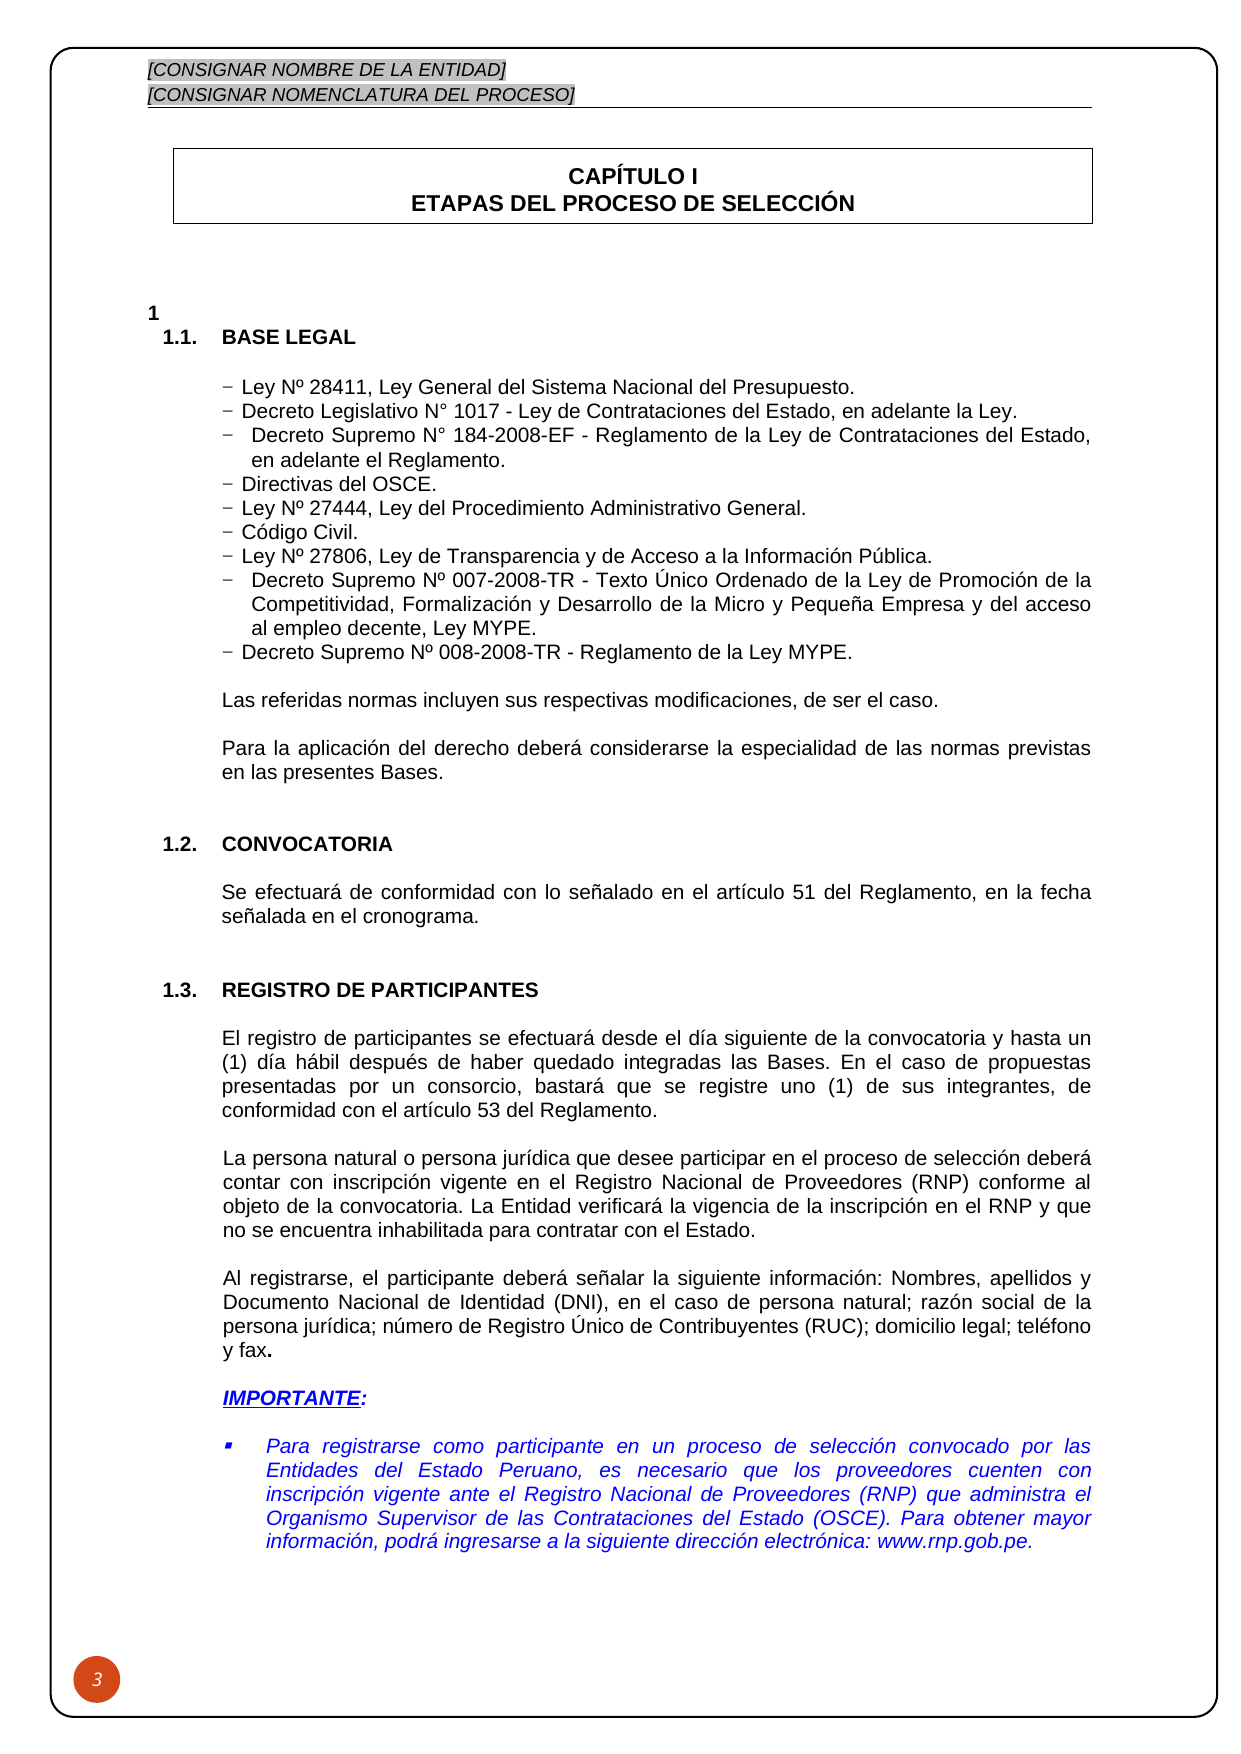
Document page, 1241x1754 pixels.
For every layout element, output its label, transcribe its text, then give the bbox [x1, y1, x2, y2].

list Ley Nº 27806, Ley de Transparencia y de Acceso a la Información Pública. [222, 544, 1092, 568]
text IMPORTANTE: [148, 1386, 1092, 1409]
text El registro de participantes se efectuará desde el día siguiente de la convocatoria y hasta un (1) día hábil después de haber quedado integradas las Bases. En el caso de propuestas presentadas por un consorcio, bastará que se registre uno (1) de sus integrantes, de conformidad con el artículo 53 del Reglamento. [222, 1026, 1092, 1122]
list Decreto Supremo N° 184-2008-EF - Reglamento de la Ley de Contrataciones del Estado, en adelante el Reglamento. [222, 423, 1092, 471]
list Código Civil. [222, 520, 1092, 544]
list Decreto Legislativo N° 1017 - Ley de Contrataciones del Estado, en adelante la Ley. [222, 399, 1092, 423]
text Las referidas normas incluyen sus respectivas modificaciones, de ser el caso. [222, 688, 1092, 712]
list BASE LEGAL [162, 325, 1092, 349]
list Ley Nº 27444, Ley del Procedimiento Administrativo General. [222, 496, 1092, 520]
list Ley Nº 28411, Ley General del Sistema Nacional del Presupuesto. [222, 375, 1092, 399]
list Para registrarse como participante en un proceso de selección convocado por las Entidades del Estado Peruano, es necesario que los proveedores cuenten con inscripción vigente ante el Registro Nacional de Proveedores (RNP) que administra el Organismo Supervisor de las Contrataciones del Estado (OSCE). Para obtener mayor información, podrá ingresarse a la siguiente dirección electrónica: www.rnp.gob.pe. [222, 1433, 1092, 1553]
table_header CAPÍTULO I ETAPAS DEL PROCESO DE SELECCIÓN [174, 149, 1092, 223]
list Decreto Supremo Nº 008-2008-TR - Reglamento de la Ley MYPE. [222, 640, 1092, 664]
list Directivas del OSCE. [222, 471, 1092, 496]
list Decreto Supremo Nº 007-2008-TR - Texto Único Ordenado de la Ley de Promoción de la Competitividad, Formalización y Desarrollo de la Micro y Pequeña Empresa y del acceso al empleo decente, Ley MYPE. [222, 568, 1092, 640]
list La persona natural o persona jurídica que desee participar en el proceso de selección deberá contar con inscripción vigente en el Registro Nacional de Proveedores (RNP) conforme al objeto de la convocatoria. La Entidad verificará la vigencia de la inscripción en el RNP y que no se encuentra inhabilitada para contratar con el Estado. [223, 1146, 1092, 1242]
list CONVOCATORIA [162, 832, 1092, 856]
list REGISTRO DE PARTICIPANTES [162, 978, 1092, 1002]
text Para la aplicación del derecho deberá considerarse la especialidad de las normas previstas en las presentes Bases. [222, 736, 1092, 784]
list Al registrarse, el participante deberá señalar la siguiente información: Nombres, apellidos y Documento Nacional de Identidad (DNI), en el caso de persona natural; razón social de la persona jurídica; número de Registro Único de Contribuyentes (RUC); domicilio legal; teléfono y fax. [223, 1266, 1092, 1362]
text Se efectuará de conformidad con lo señalado en el artículo 51 del Reglamento, en la fecha señalada en el cronograma. [221, 880, 1092, 928]
